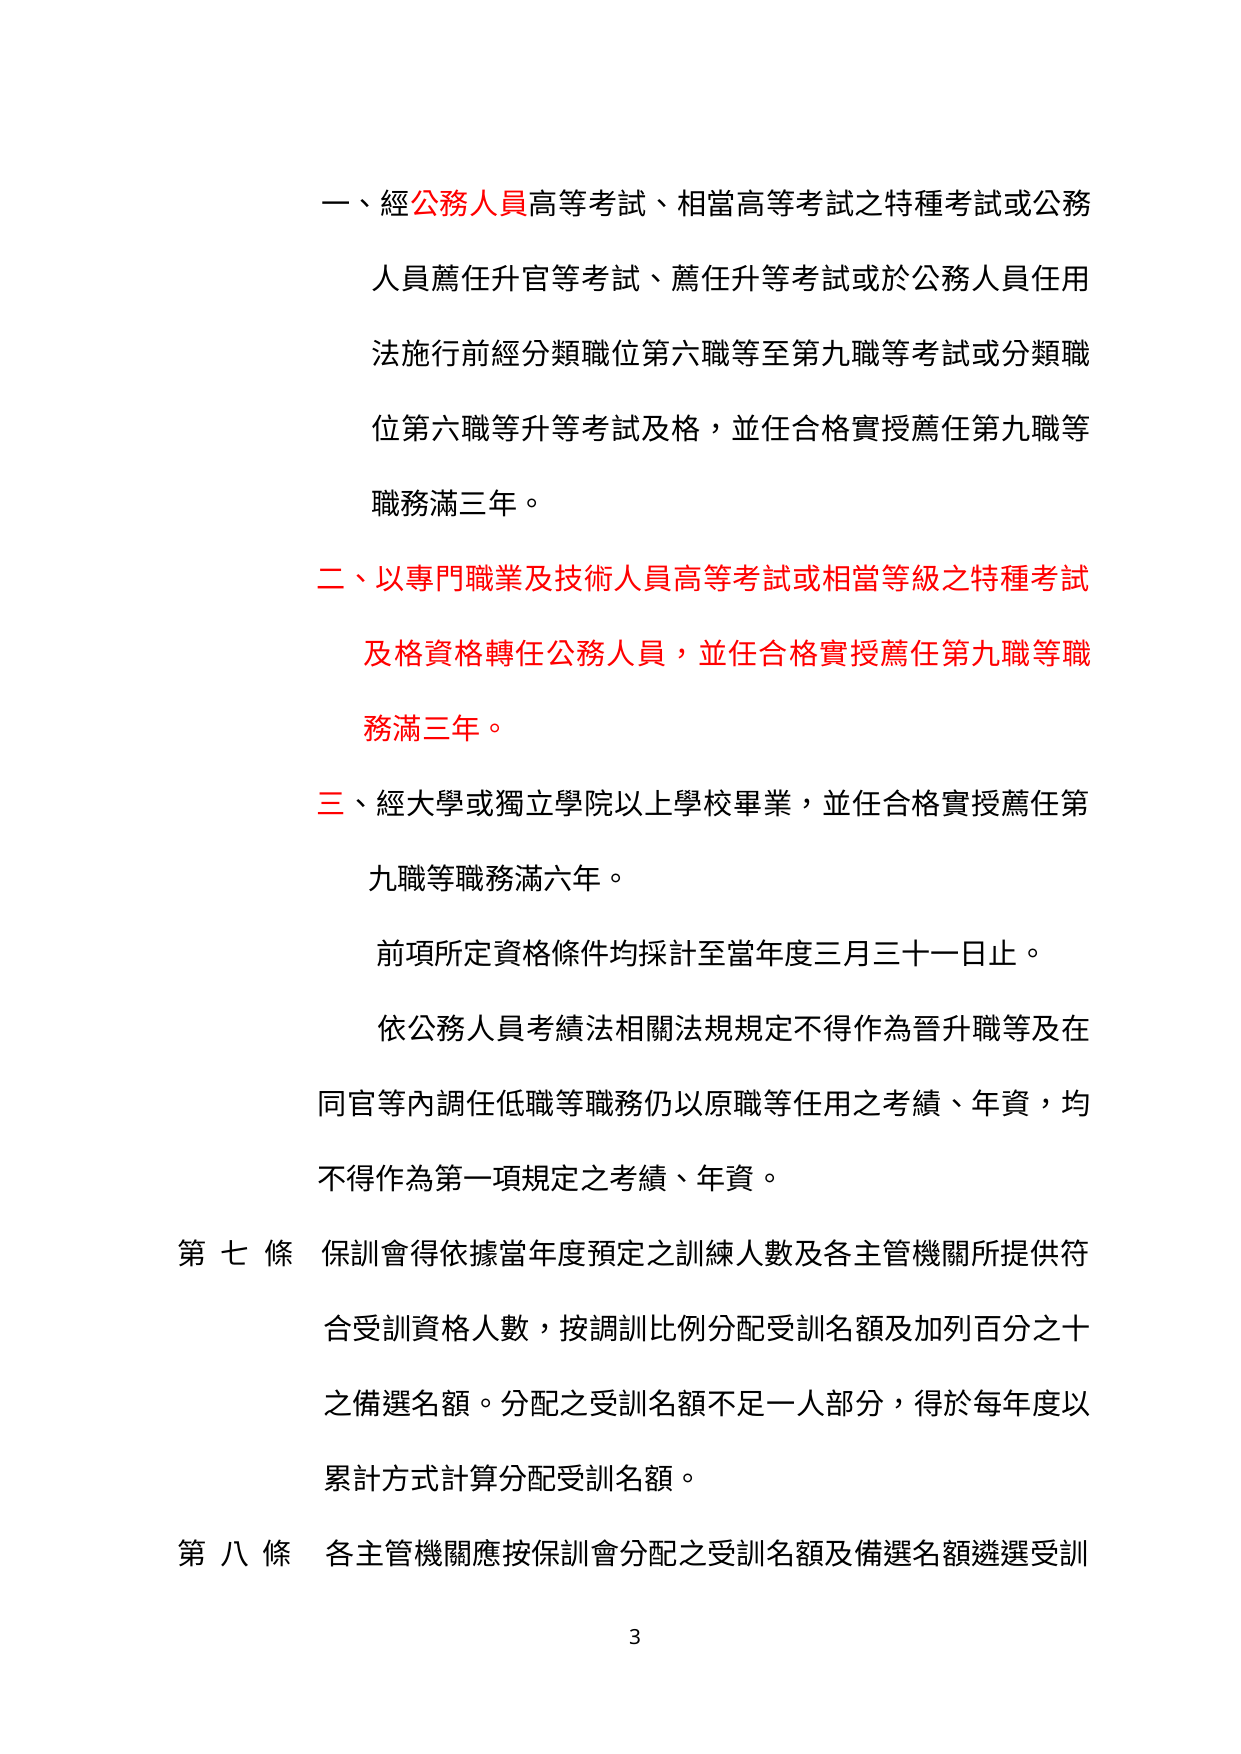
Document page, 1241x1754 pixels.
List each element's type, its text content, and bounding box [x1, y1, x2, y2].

text 一、經公務人員高等考試、相當高等考試之特種考試或公務人員薦任升官等考試、薦任升等考試或於公務人員任用法施行前經分類職位第六職等至第九職等考試或分類職位第六職等升等考試及格，並任合格實授薦任第九職等職務滿三年。 [321, 164, 1092, 539]
text 前項所定資格條件均採計至當年度止。 [202, 914, 1092, 989]
text 二、以專門職業及技術人員高等考試或相當等級之特種考試及格資格轉任公務人員，並任合格實授薦任第九職等職務滿三年。 [316, 539, 1092, 764]
text 依公務人員考績法相關法規規定不得作為晉升職等及在同官等內調任低職等職務仍以原職等任用之考績、年資，均不得作為第一項規定之考績、年資。 [317, 989, 1092, 1214]
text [177, 1514, 1092, 1589]
text 三、經大學或獨立學院以上學校畢業，並任合格實授薦任第九職等職務滿六年。 [317, 764, 1092, 914]
text 第 七 條 保訓會得依據當年度預定之訓練人數及各主管機關所提供符合受訓資格人數，按調訓比例分配受訓名額及加列百分之十之備選名額。分配之受訓名額不足一人部分，得於每年度以累計方式計算分配受訓名額。 [177, 1214, 1092, 1514]
